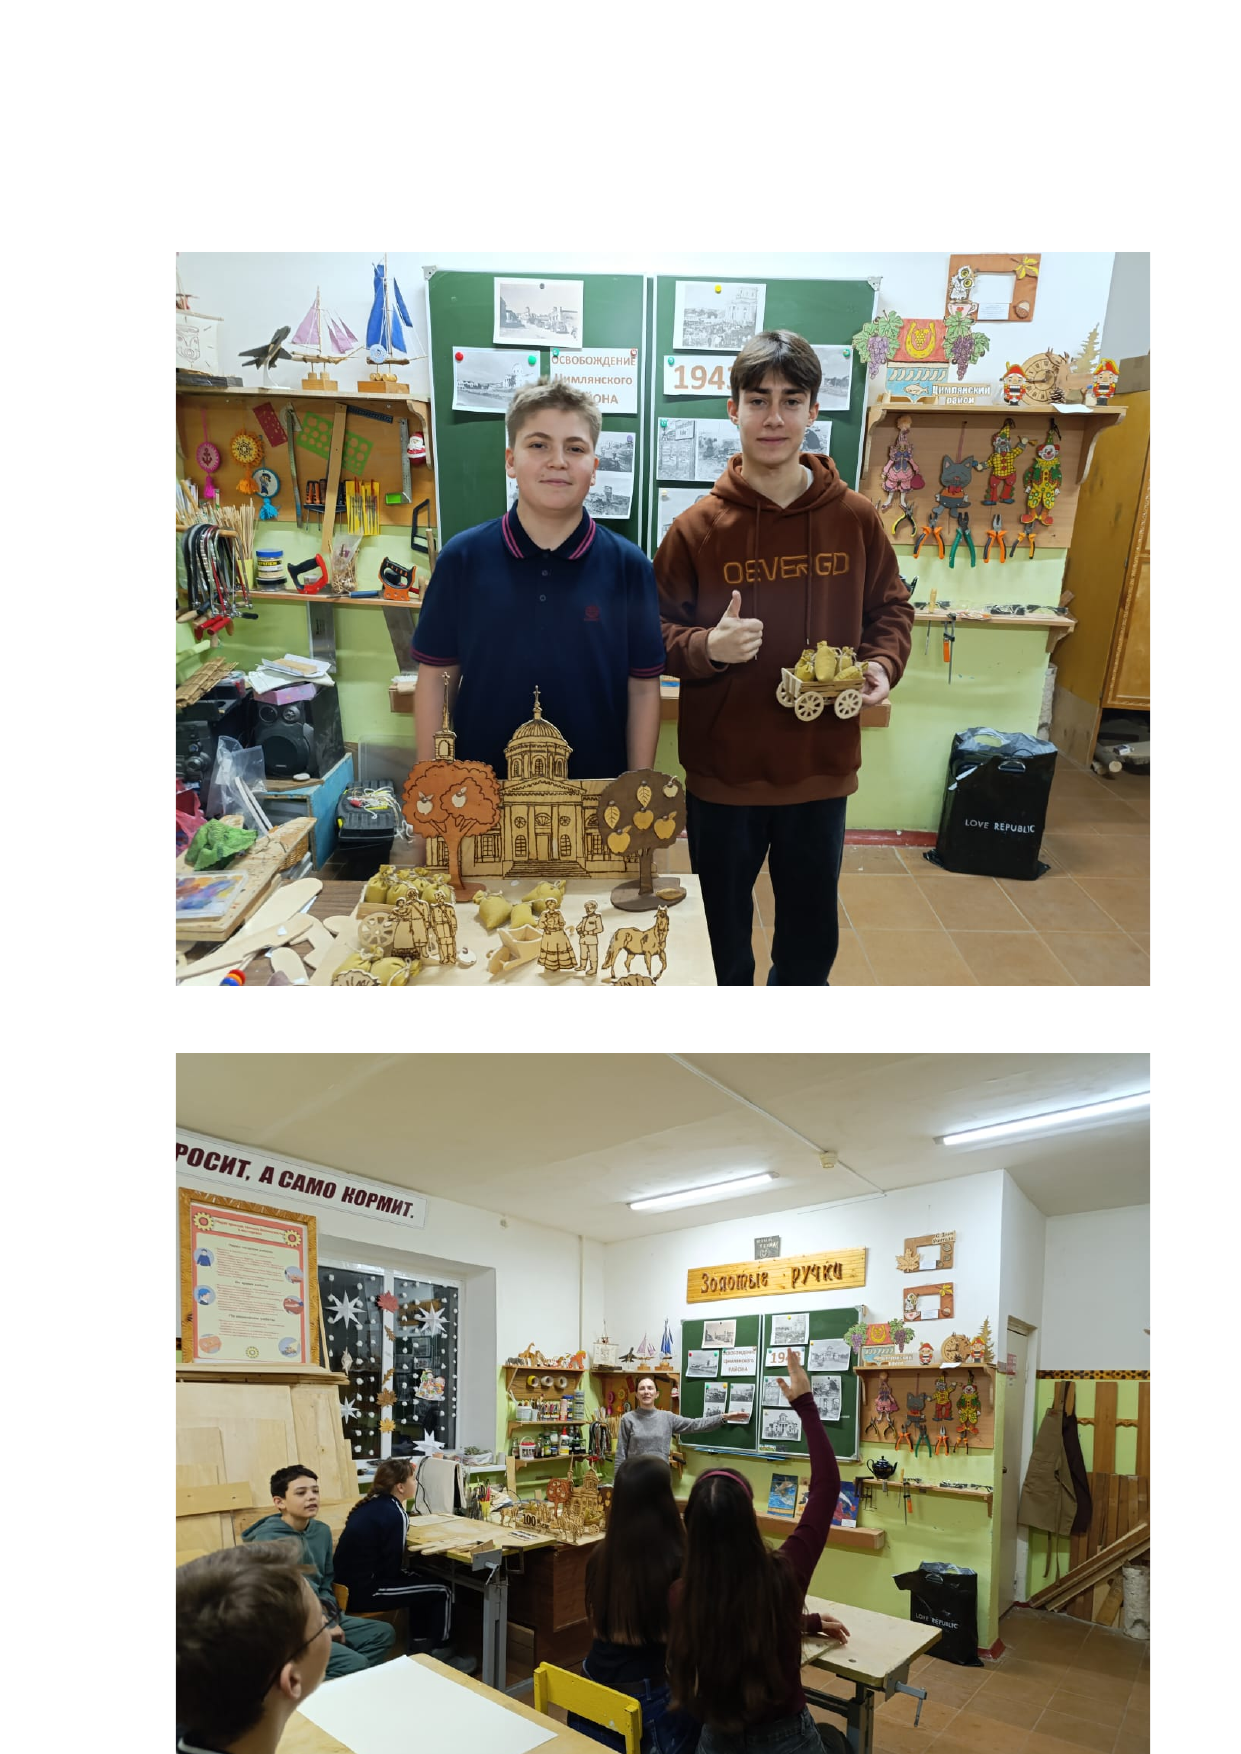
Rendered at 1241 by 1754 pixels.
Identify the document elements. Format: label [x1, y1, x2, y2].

picture [175, 252, 1151, 986]
picture [175, 1053, 1151, 1754]
